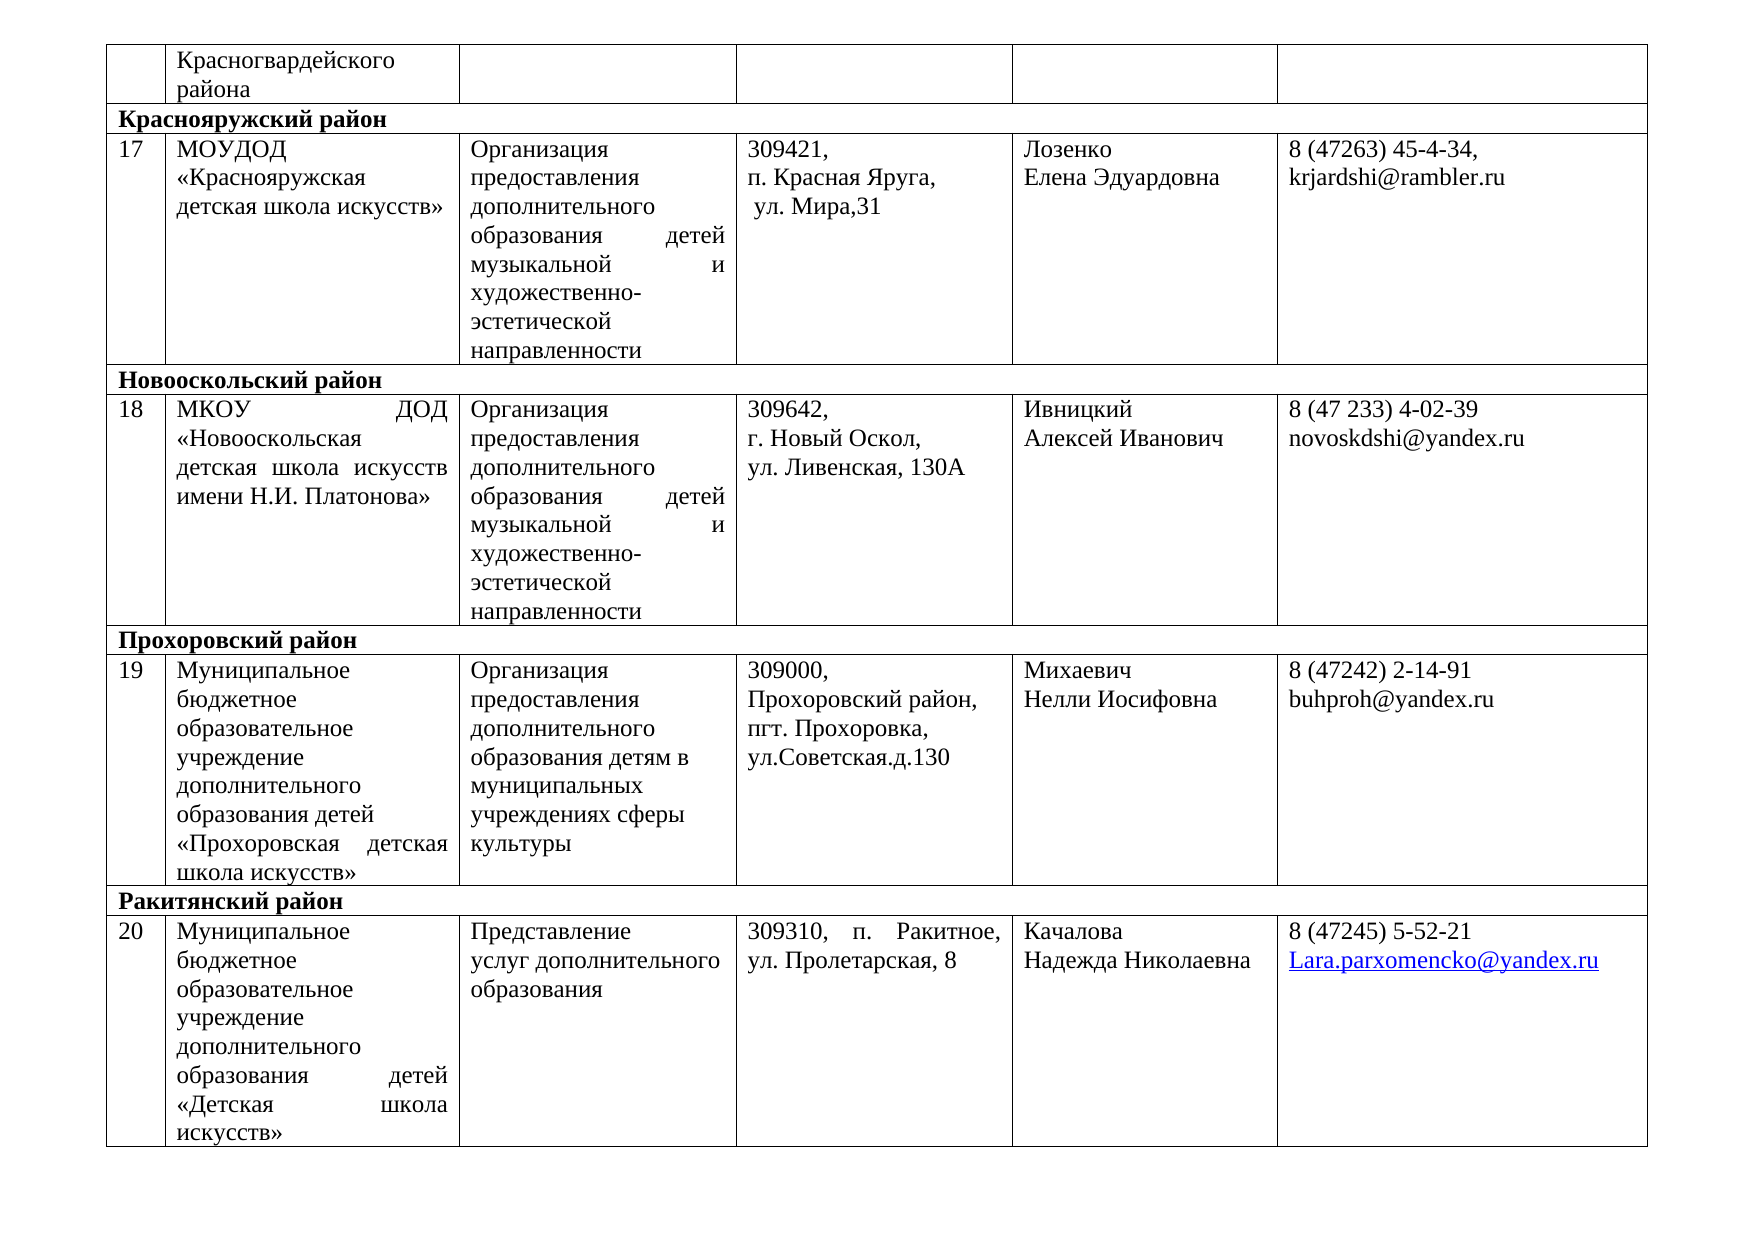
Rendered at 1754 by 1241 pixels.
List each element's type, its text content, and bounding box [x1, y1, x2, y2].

table_cell 19 [107, 655, 165, 885]
table_cell 8 (47245) 5-52-21 Lara.parxomencko@yandex.ru [1278, 916, 1647, 1146]
table_cell Ивницкий Алексей Иванович [1013, 395, 1277, 624]
table_cell 309310, п. Ракитное, ул. Пролетарская, 8 [737, 916, 1012, 1146]
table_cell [737, 45, 1012, 103]
table_cell Организация предоставления дополнительного образования детей музыкальной и художественно-эстетической направленности [460, 134, 736, 364]
table_cell 20 [107, 916, 165, 1146]
table_cell Ракитянский район [107, 886, 1647, 915]
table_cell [166, 45, 459, 103]
table_cell 8 (47 233) 4-02-39 novoskdshi@yandex.ru [1278, 395, 1647, 624]
table_cell МОУДОД «Краснояружская детская школа искусств» [166, 134, 459, 364]
table_cell 17 [107, 134, 165, 364]
table_cell 309421, п. Красная Яруга, ул. Мира,31 [737, 134, 1012, 364]
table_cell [460, 45, 736, 103]
table_cell Краснояружский район [107, 104, 1647, 133]
table_cell Организация предоставления дополнительного образования детей музыкальной и художественно-эстетической направленности [460, 395, 736, 624]
table_cell 309642, г. Новый Оскол, ул. Ливенская, 130А [737, 395, 1012, 624]
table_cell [1013, 45, 1277, 103]
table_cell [1278, 45, 1647, 103]
table_cell Муниципальное бюджетное образовательное учреждение дополнительного образования детей «Детская школа искусств» [166, 916, 459, 1146]
table_cell Муниципальное бюджетное образовательное учреждение дополнительного образования детей «Прохоровская детская школа искусств» [166, 655, 459, 885]
table_cell МКОУ ДОД «Новооскольская детская школа искусств имени Н.И. Платонова» [166, 395, 459, 624]
table_cell 8 (47242) 2-14-91 buhproh@yandex.ru [1278, 655, 1647, 885]
table_cell 16 [107, 45, 165, 103]
table_cell Качалова Надежда Николаевна [1013, 916, 1277, 1146]
table_cell Организация предоставления дополнительного образования детям в муниципальных учреждениях сферы культуры [460, 655, 736, 885]
table_cell 8 (47263) 45-4-34, krjardshi@rambler.ru [1278, 134, 1647, 364]
table_cell 309000, Прохоровский район, пгт. Прохоровка, ул.Советская.д.130 [737, 655, 1012, 885]
table_cell Михаевич Нелли Иосифовна [1013, 655, 1277, 885]
table_cell Прохоровский район [107, 626, 1647, 654]
table_cell 18 [107, 395, 165, 624]
table_cell Лозенко Елена Эдуардовна [1013, 134, 1277, 364]
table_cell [460, 916, 736, 1146]
table_cell Новооскольский район [107, 365, 1647, 393]
